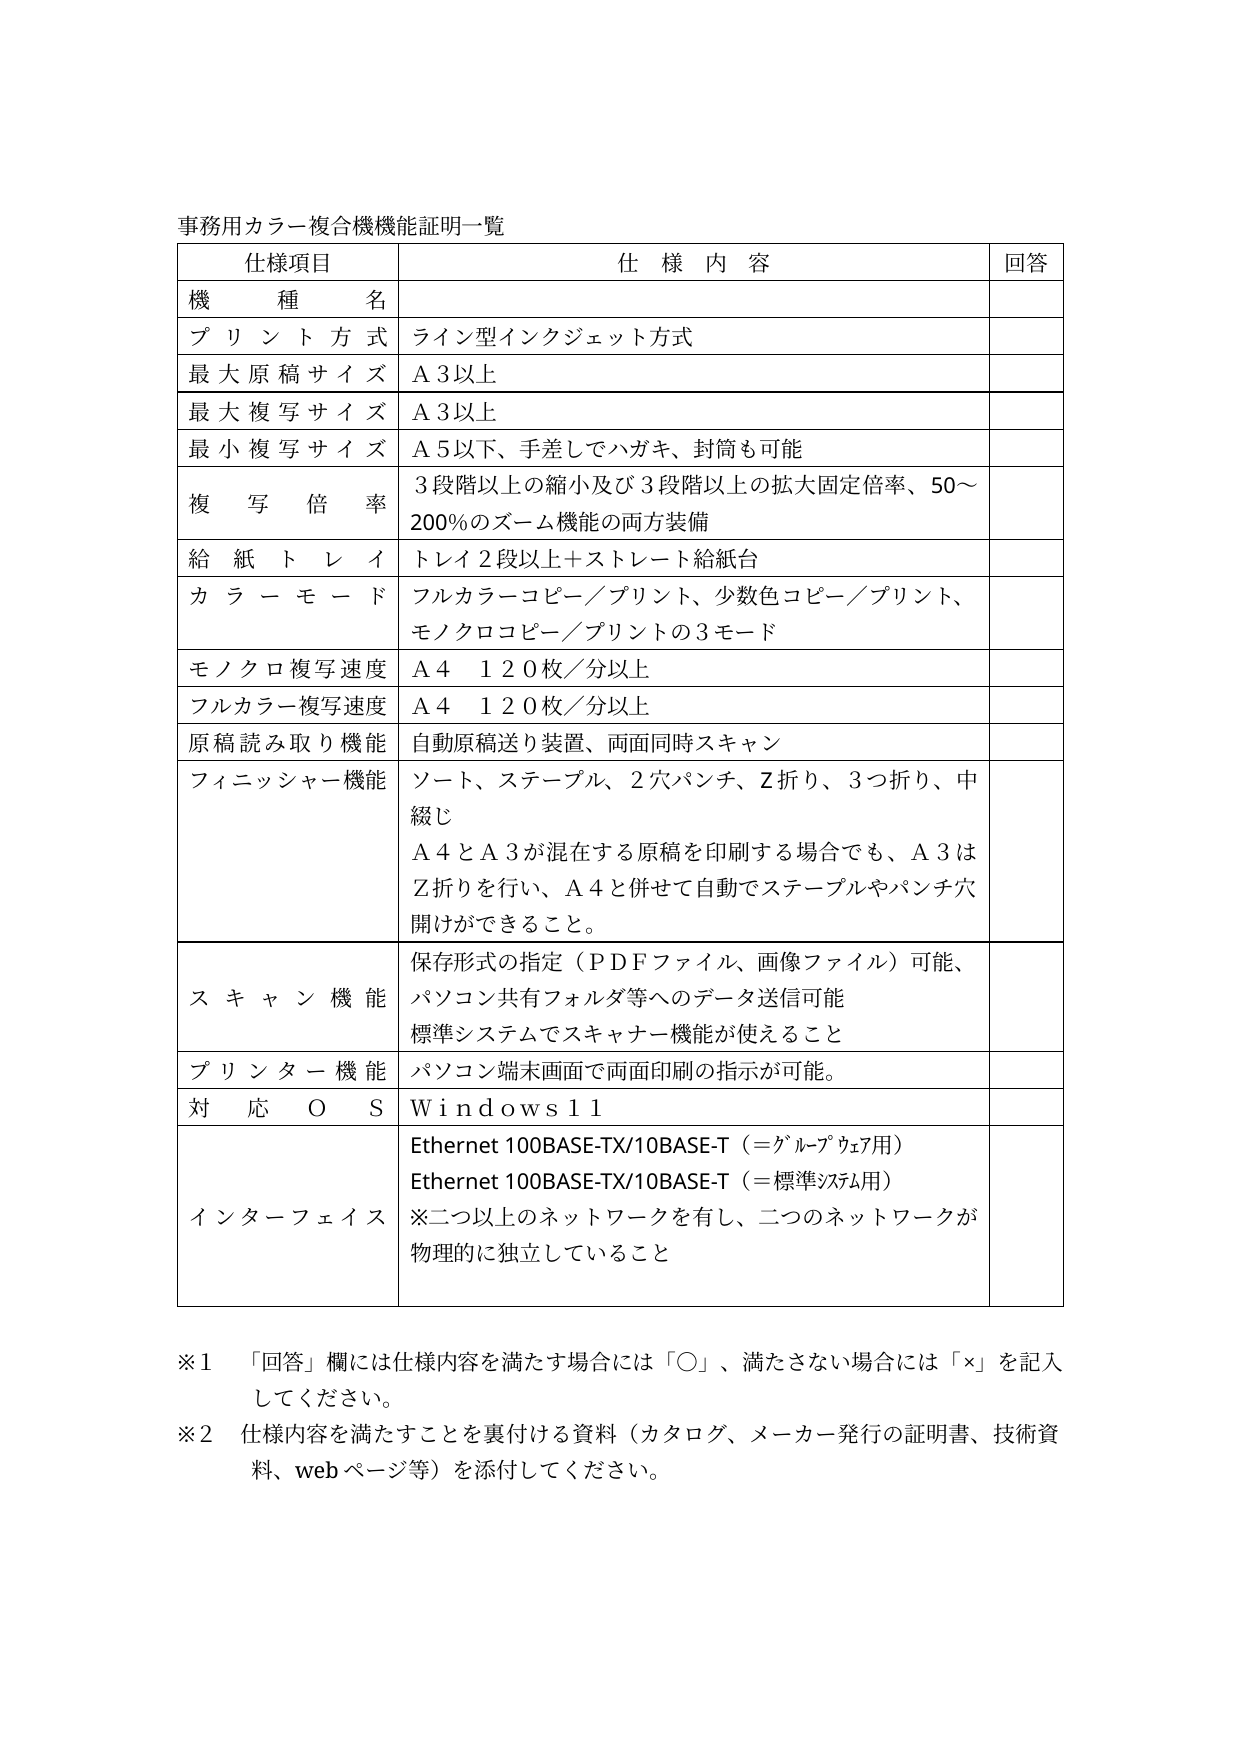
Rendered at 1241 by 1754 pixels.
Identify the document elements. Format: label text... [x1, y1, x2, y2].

table_cell [990, 355, 1063, 391]
table_cell [399, 281, 989, 317]
table_cell 機 種 名 [178, 281, 398, 317]
table_cell パソコン端末画面で両面印刷の指示が可能。 [399, 1052, 989, 1088]
table_cell 最小複写サイズ [178, 430, 398, 466]
table_header 仕 様 内 容 [399, 244, 989, 280]
table_cell [990, 430, 1063, 466]
table_cell [990, 577, 1063, 649]
table_cell フィニッシャー機能 [178, 761, 398, 941]
table_cell 給紙トレイ [178, 540, 398, 576]
text 事務用カラー複合機機能証明一覧 [177, 207, 1063, 243]
table_cell [990, 1089, 1063, 1125]
table_cell カラーモード [178, 577, 398, 649]
table_cell フルカラー複写速度 [178, 687, 398, 723]
table_cell [990, 1126, 1063, 1306]
table_header 仕様項目 [178, 244, 398, 280]
table_cell Ａ５以下、手差しでハガキ、封筒も可能 [399, 430, 989, 466]
table_cell 対応ＯＳ [178, 1089, 398, 1125]
table_cell Ａ３以上 [399, 355, 989, 391]
table_header 回答 [990, 244, 1063, 280]
table_cell Ethernet 100BASE-TX/10BASE-T（＝ｸﾞﾙｰﾌﾟｳｪｱ用） Ethernet 100BASE-TX/10BASE-T（＝標準ｼｽﾃﾑ用） ※二つ以上のネットワークを有し、二つのネットワークが物理的に独立していること [399, 1126, 989, 1306]
table_cell Ａ４ １２０枚／分以上 [399, 687, 989, 723]
table_cell 複写倍率 [178, 467, 398, 539]
table_cell [990, 1052, 1063, 1088]
table_cell プリンター機能 [178, 1052, 398, 1088]
table_cell 最大複写サイズ [178, 393, 398, 428]
table_cell ソート、ステープル、２穴パンチ、Z折り、３つ折り、中綴じ Ａ４とＡ３が混在する原稿を印刷する場合でも、Ａ３はＺ折りを行い、Ａ４と併せて自動でステープルやパンチ穴開けができること。 [399, 761, 989, 941]
table_cell [990, 281, 1063, 317]
table_cell インターフェイス [178, 1126, 398, 1306]
table_cell スキャン機能 [178, 943, 398, 1051]
table_cell [990, 540, 1063, 576]
table_cell [990, 650, 1063, 686]
table_cell [990, 318, 1063, 354]
table_cell [990, 393, 1063, 428]
table_cell 原稿読み取り機能 [178, 724, 398, 760]
table_cell ３段階以上の縮小及び３段階以上の拡大固定倍率、50～200％のズーム機能の両方装備 [399, 467, 989, 539]
text ※２ 仕様内容を満たすことを裏付ける資料（カタログ、メーカー発行の証明書、技術資料、webページ等）を添付してください。 [177, 1415, 1063, 1487]
table_cell ライン型インクジェット方式 [399, 318, 989, 354]
table_cell フルカラーコピー／プリント、少数色コピー／プリント、モノクロコピー／プリントの３モード [399, 577, 989, 649]
table_cell [990, 761, 1063, 941]
table_cell Ａ４ １２０枚／分以上 [399, 650, 989, 686]
table_cell [990, 467, 1063, 539]
table_cell 保存形式の指定（ＰＤＦファイル、画像ファイル）可能、パソコン共有フォルダ等へのデータ送信可能 標準システムでスキャナー機能が使えること [399, 943, 989, 1051]
table_cell モノクロ複写速度 [178, 650, 398, 686]
table_cell [990, 687, 1063, 723]
table_cell [990, 724, 1063, 760]
table_cell 自動原稿送り装置、両面同時スキャン [399, 724, 989, 760]
table_cell プリント方式 [178, 318, 398, 354]
table_cell Ｗｉｎｄｏｗｓ１１ [399, 1089, 989, 1125]
text ※１ 「回答」欄には仕様内容を満たす場合には「○」、満たさない場合には「×」を記入してください。 [177, 1343, 1063, 1415]
table_cell Ａ３以上 [399, 393, 989, 428]
table_cell トレイ２段以上＋ストレート給紙台 [399, 540, 989, 576]
table_cell [990, 943, 1063, 1051]
table_cell 最大原稿サイズ [178, 355, 398, 391]
